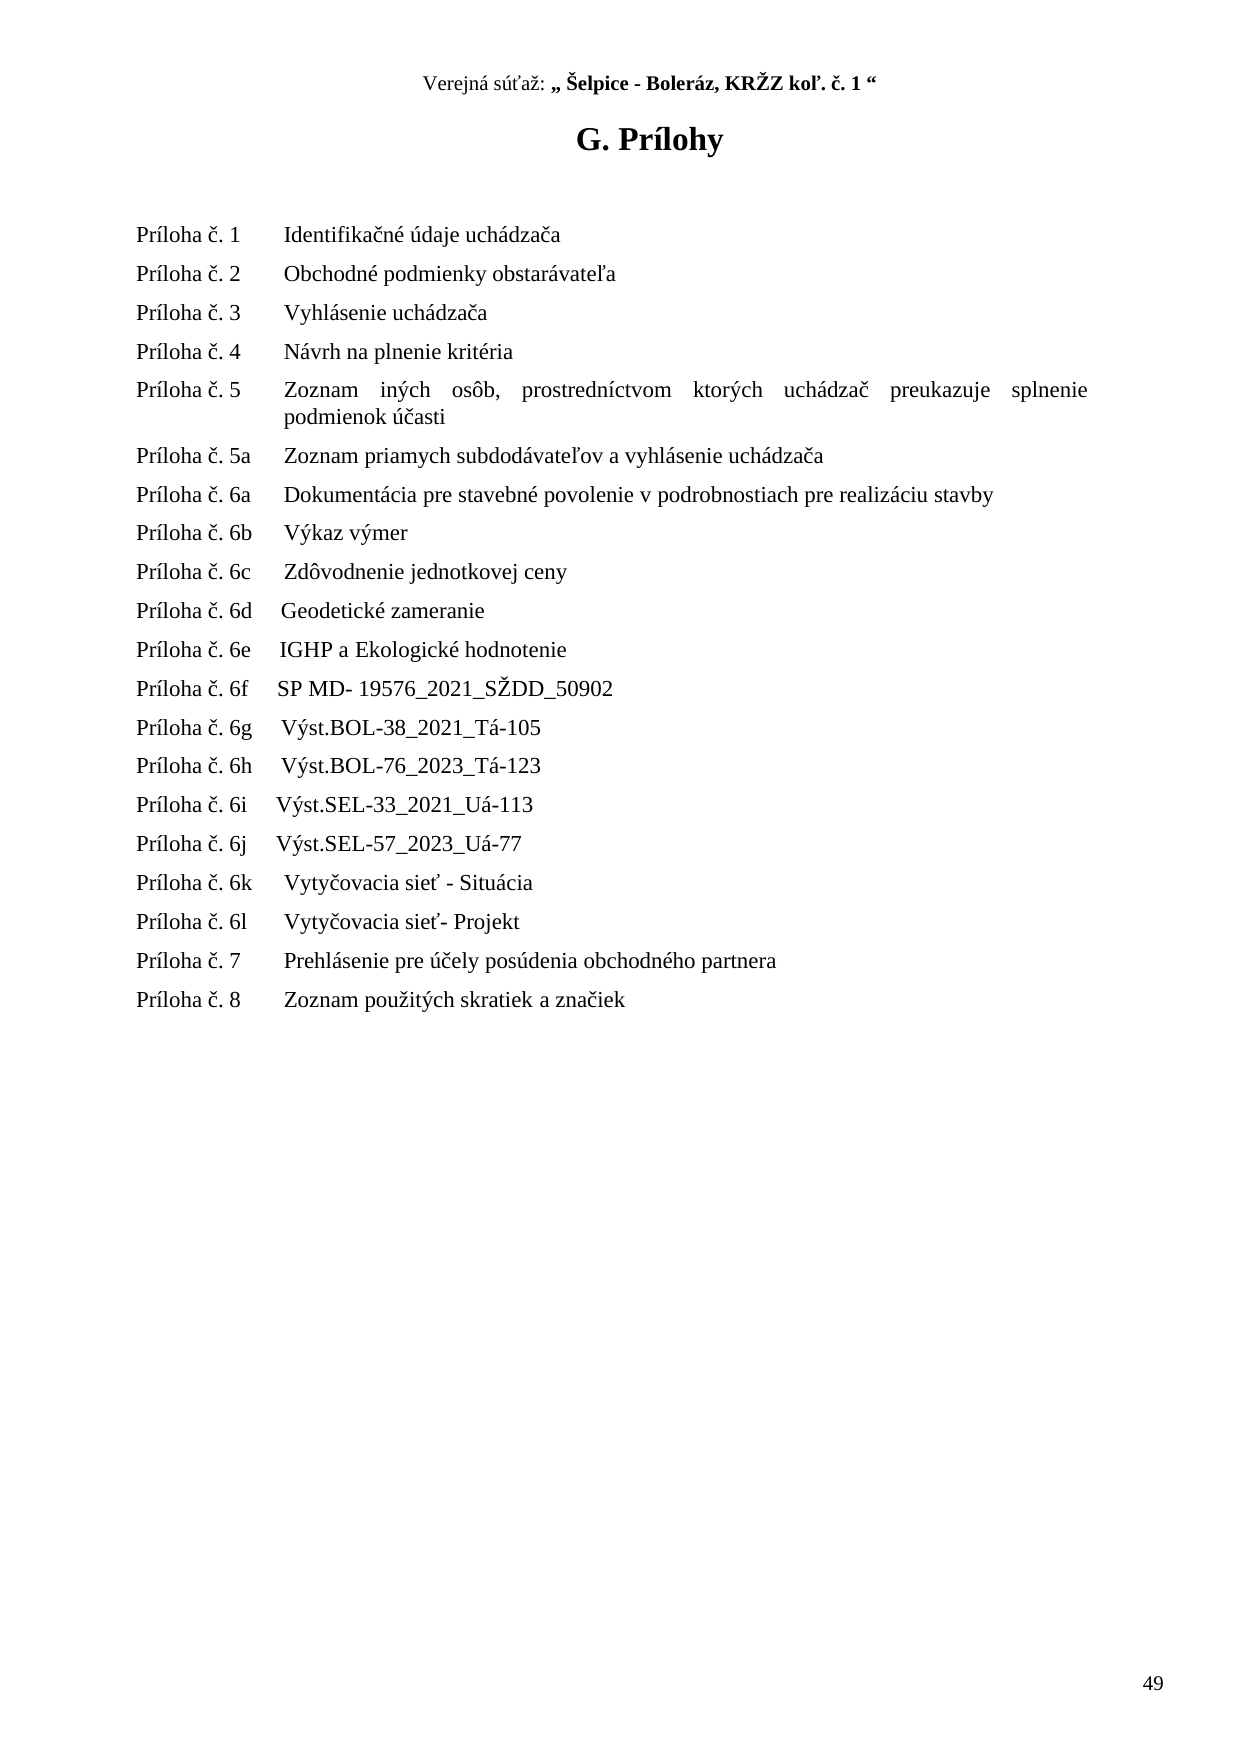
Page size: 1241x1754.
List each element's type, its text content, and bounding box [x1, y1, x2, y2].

text Príloha č. 6b Výkaz výmer [136, 519, 1163, 546]
text Príloha č. 6h Výst.BOL-76_2023_Tá-123 [136, 753, 1163, 779]
text Príloha č. 2 Obchodné podmienky obstarávateľa [136, 260, 1088, 286]
text Príloha č. 6d Geodetické zameranie [136, 597, 1163, 623]
text Príloha č. 6l Vytyčovacia sieť- Projekt [136, 908, 1163, 934]
text Príloha č. 6f SP MD- 19576_2021_SŽDD_50902 [136, 675, 1163, 701]
text Príloha č. 6c Zdôvodnenie jednotkovej ceny [136, 558, 1163, 585]
text Príloha č. 5a Zoznam priamych subdodávateľov a vyhlásenie uchádzača [136, 442, 1163, 468]
text Príloha č. 1 Identifikačné údaje uchádzača [136, 221, 1088, 247]
text Príloha č. 4 Návrh na plnenie kritéria [136, 338, 1088, 364]
list G. Prílohy [136, 119, 1163, 157]
text Príloha č. 7 Prehlásenie pre účely posúdenia obchodného partnera [136, 947, 1088, 973]
text Príloha č. 6k Vytyčovacia sieť - Situácia [136, 869, 1163, 896]
text Príloha č. 6a Dokumentácia pre stavebné povolenie v podrobnostiach pre realizáciu stavby [136, 481, 1163, 507]
text Príloha č. 5 Zoznam iných osôb, prostredníctvom ktorých uchádzač preukazuje splnenie podmienok účasti [136, 377, 1088, 429]
text Príloha č. 3 Vyhlásenie uchádzača [136, 299, 1088, 325]
text Príloha č. 8 Zoznam použitých skratiek a značiek [136, 986, 1088, 1012]
text Príloha č. 6i Výst.SEL-33_2021_Uá-113 [136, 791, 1163, 818]
text Príloha č. 6g Výst.BOL-38_2021_Tá-105 [136, 714, 1163, 740]
text Príloha č. 6e IGHP a Ekologické hodnotenie [136, 636, 1163, 662]
text Príloha č. 6j Výst.SEL-57_2023_Uá-77 [136, 830, 1163, 857]
